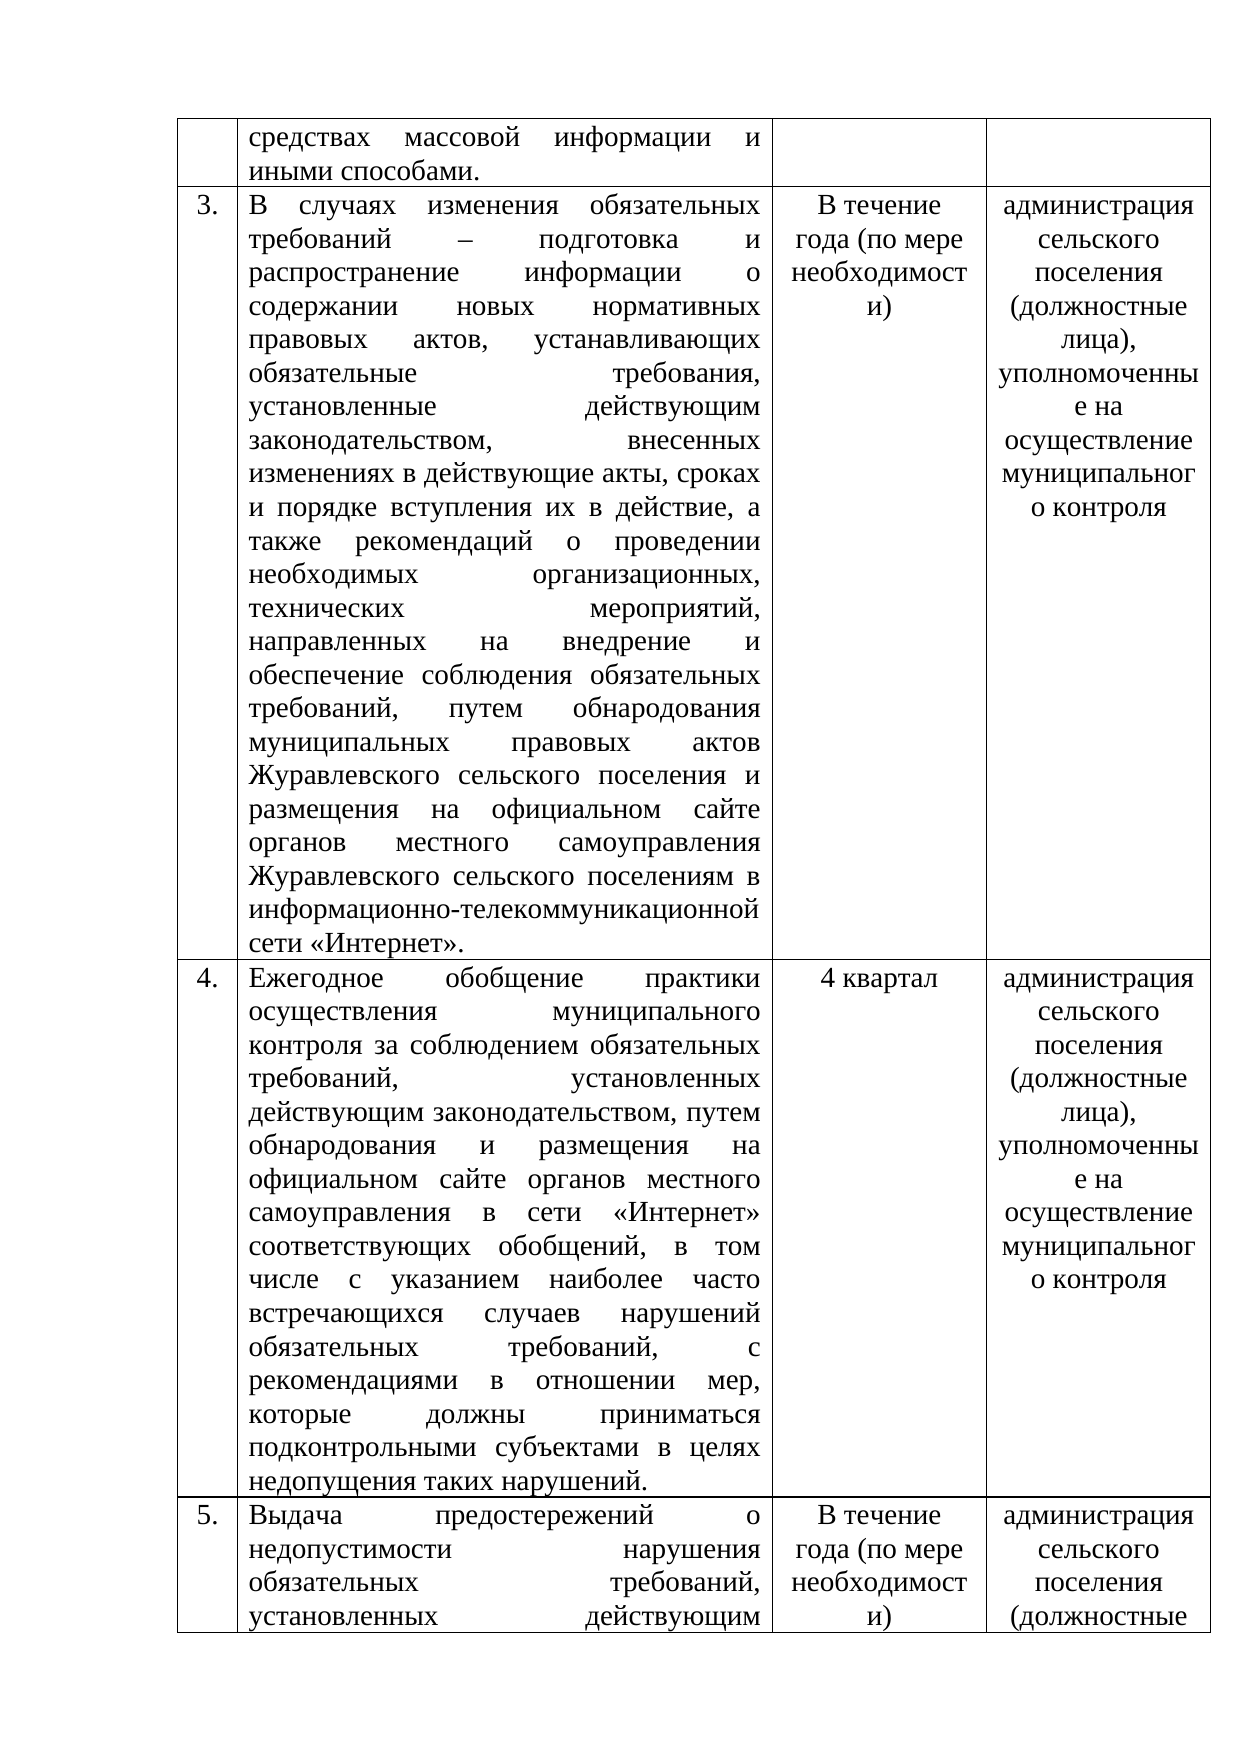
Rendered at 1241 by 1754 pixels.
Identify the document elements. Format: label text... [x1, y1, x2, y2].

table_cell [773, 1498, 986, 1632]
table_cell 4. [178, 960, 237, 1496]
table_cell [773, 119, 986, 186]
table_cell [238, 119, 772, 186]
table_cell администрация сельского поселения (должностные лица), уполномоченные на осуществление муниципального контроля [987, 960, 1210, 1496]
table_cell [987, 119, 1210, 186]
table_cell Ежегодное обобщение практики осуществления муниципального контроля за соблюдением обязательных требований, установленных действующим законодательством, путем обнародования и размещения на официальном сайте органов местного самоуправления в сети «Интернет» соответствующих обобщений, в том числе с указанием наиболее часто встречающихся случаев нарушений обязательных требований, с рекомендациями в отношении мер, которые должны приниматься подконтрольными субъектами в целях недопущения таких нарушений. [238, 960, 772, 1496]
table_cell администрация сельского поселения (должностные лица), уполномоченные на осуществление муниципального контроля [987, 187, 1210, 959]
table_cell 3. [178, 187, 237, 959]
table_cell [238, 1498, 772, 1632]
table_cell 4 квартал [773, 960, 986, 1496]
table_cell 5. [178, 1498, 237, 1632]
table_cell В течение года (по мере необходимости) [773, 187, 986, 959]
table_cell 2. [178, 119, 237, 186]
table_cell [987, 1498, 1210, 1632]
table_cell В случаях изменения обязательных требований – подготовка и распространение информации о содержании новых нормативных правовых актов, устанавливающих обязательные требования, установленные действующим законодательством, внесенных изменениях в действующие акты, сроках и порядке вступления их в действие, а также рекомендаций о проведении необходимых организационных, технических мероприятий, направленных на внедрение и обеспечение соблюдения обязательных требований, путем обнародования муниципальных правовых актов Журавлевского сельского поселения и размещения на официальном сайте органов местного самоуправления Журавлевского сельского поселениям в информационно-телекоммуникационной сети «Интернет». [238, 187, 772, 959]
